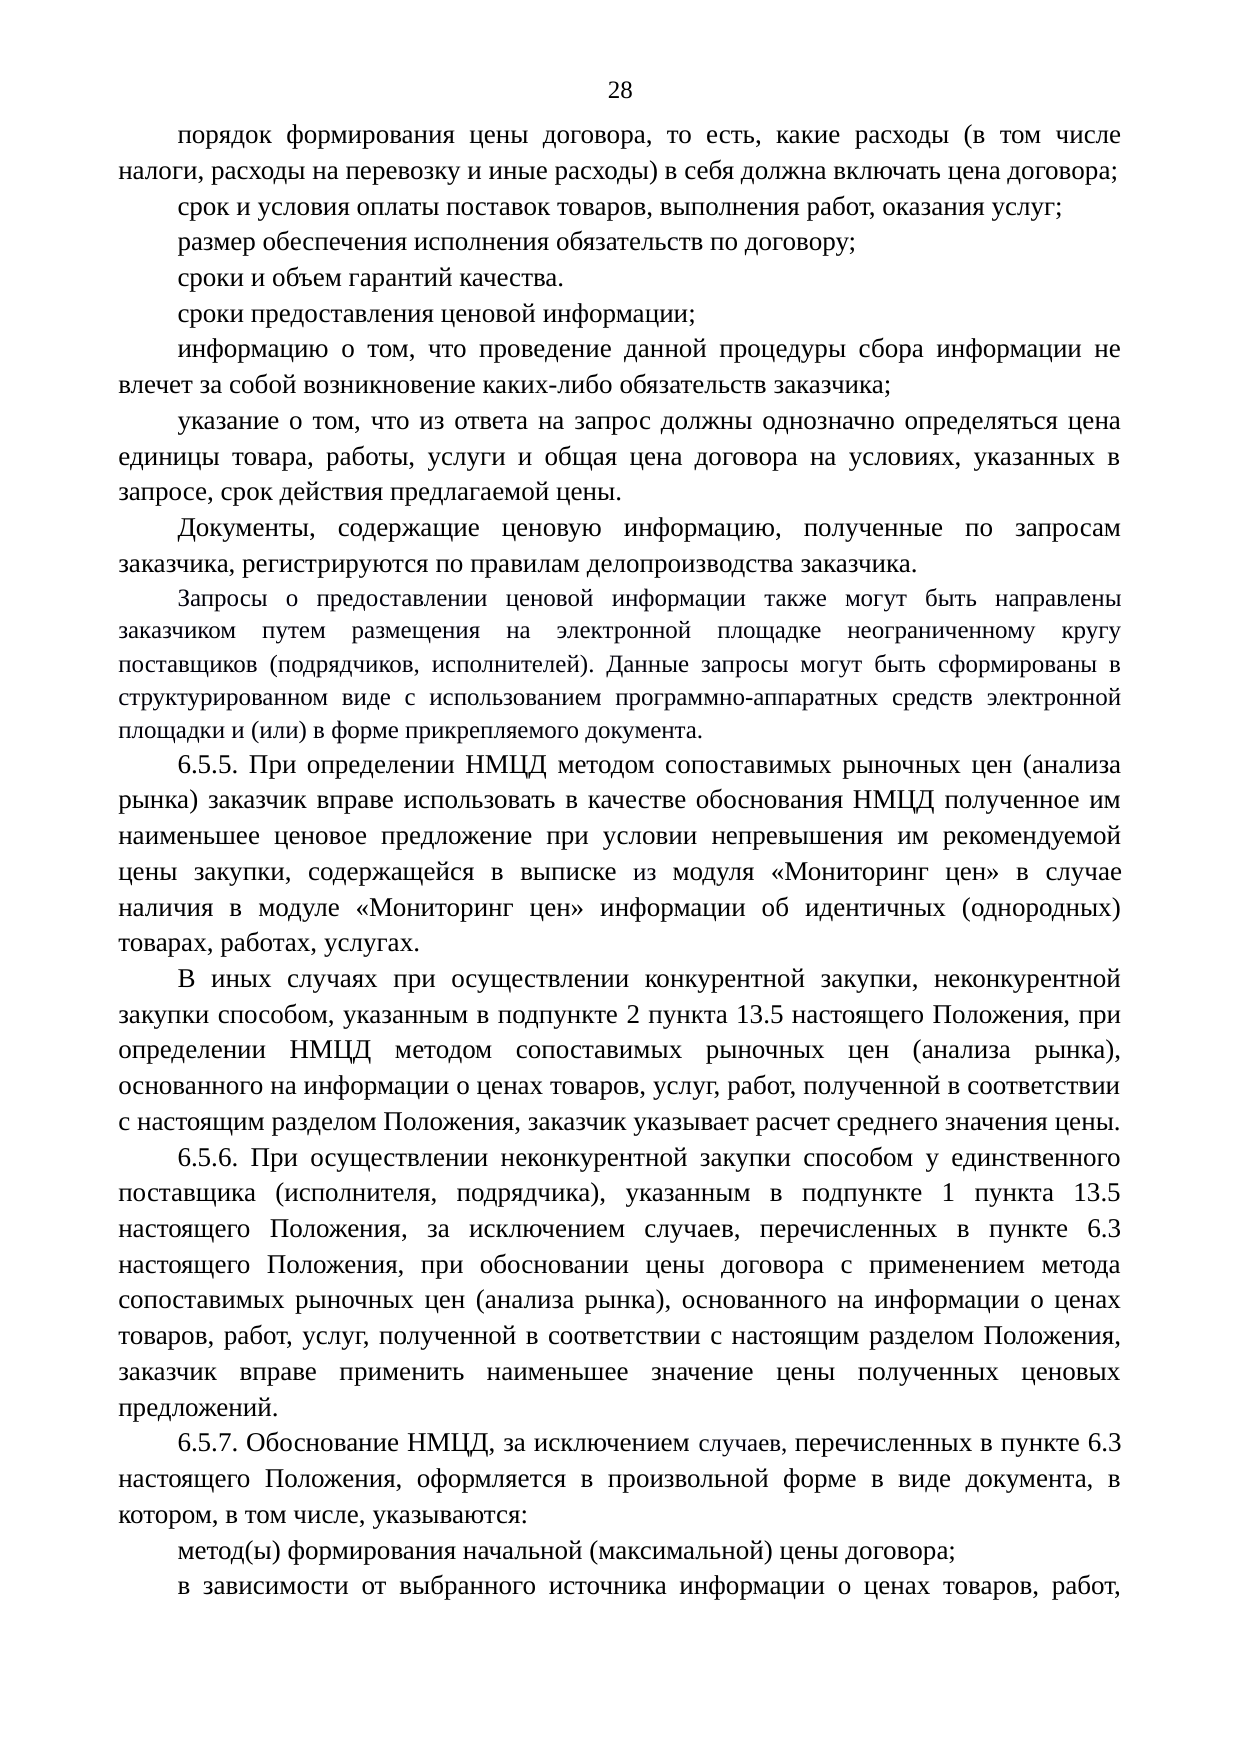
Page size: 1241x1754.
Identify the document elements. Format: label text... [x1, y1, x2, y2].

text сроки предоставления ценовой информации; [118, 297, 1122, 328]
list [118, 1569, 1122, 1601]
text 6.5.5. При определении НМЦД методом сопоставимых рыночных цен (анализа рынка) заказчик вправе использовать в качестве обоснования НМЦД полученное им наименьшее ценовое предложение при условии непревышения им рекомендуемой цены закупки, содержащейся в выписке из модуля «Мониторинг цен» в случае наличия в модуле «Мониторинг цен» информации об идентичных (однородных) товарах, работах, услугах. [118, 748, 1122, 957]
text сроки и объем гарантий качества. [118, 261, 1122, 292]
text Запросы о предоставлении ценовой информации также могут быть направлены заказчиком путем размещения на электронной площадке неограниченному кругу поставщиков (подрядчиков, исполнителей). Данные запросы могут быть сформированы в структурированном виде с использованием программно-аппаратных средств электронной площадки и (или) в форме прикрепляемого документа. [118, 583, 1122, 743]
text информацию о том, что проведение данной процедуры сбора информации не влечет за собой возникновение каких-либо обязательств заказчика; [118, 332, 1122, 399]
text В иных случаях при осуществлении конкурентной закупки, неконкурентной закупки способом, указанным в подпункте 2 пункта 13.5 настоящего Положения, при определении НМЦД методом сопоставимых рыночных цен (анализа рынка), основанного на информации о ценах товаров, услуг, работ, полученной в соответствии с настоящим разделом Положения, заказчик указывает расчет среднего значения цены. [118, 962, 1122, 1136]
text Документы, содержащие ценовую информацию, полученные по запросам заказчика, регистрируются по правилам делопроизводства заказчика. [118, 511, 1122, 578]
text порядок формирования цены договора, то есть, какие расходы (в том числе налоги, расходы на перевозку и иные расходы) в себя должна включать цена договора; [118, 118, 1122, 185]
text 6.5.7. Обоснование НМЦД, за исключением случаев, перечисленных в пункте 6.3 настоящего Положения, оформляется в произвольной форме в виде документа, в котором, в том числе, указываются: [118, 1427, 1122, 1529]
text 6.5.6. При осуществлении неконкурентной закупки способом у единственного поставщика (исполнителя, подрядчика), указанным в подпункте 1 пункта 13.5 настоящего Положения, за исключением случаев, перечисленных в пункте 6.3 настоящего Положения, при обосновании цены договора с применением метода сопоставимых рыночных цен (анализа рынка), основанного на информации о ценах товаров, работ, услуг, полученной в соответствии с настоящим разделом Положения, заказчик вправе применить наименьшее значение цены полученных ценовых предложений. [118, 1141, 1122, 1422]
text указание о том, что из ответа на запрос должны однозначно определяться цена единицы товара, работы, услуги и общая цена договора на условиях, указанных в запросе, срок действия предлагаемой цены. [118, 404, 1122, 507]
text размер обеспечения исполнения обязательств по договору; [118, 225, 1122, 256]
text срок и условия оплаты поставок товаров, выполнения работ, оказания услуг; [118, 189, 1122, 221]
text метод(ы) формирования начальной (максимальной) цены договора; [118, 1534, 1122, 1565]
